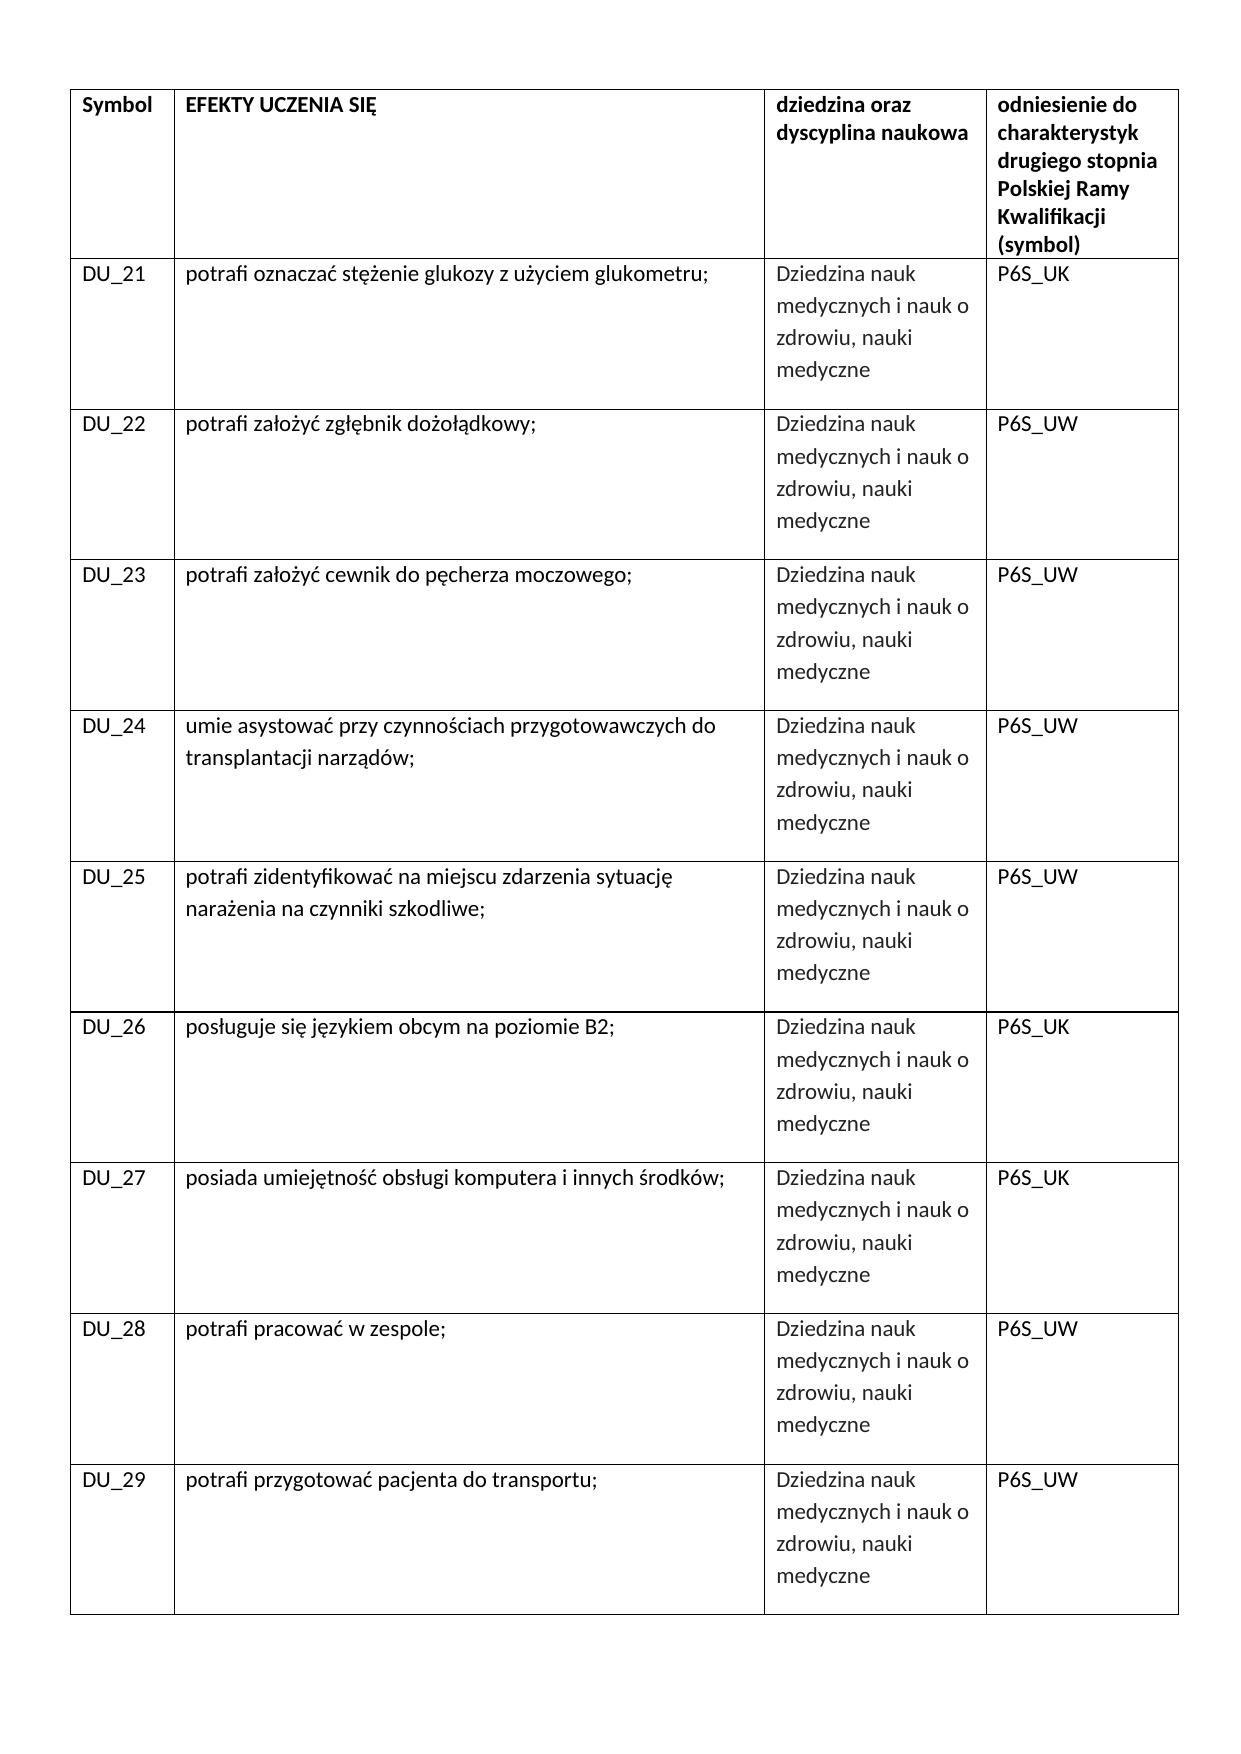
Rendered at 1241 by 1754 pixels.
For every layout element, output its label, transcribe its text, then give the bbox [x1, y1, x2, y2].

table_cell posługuje się językiem obcym na poziomie B2; [175, 1013, 764, 1162]
table_cell P6S_UK [987, 1013, 1178, 1162]
table_cell DU_25 [71, 862, 174, 1011]
table_cell umie asystować przy czynnościach przygotowawczych do transplantacji narządów; [175, 711, 764, 861]
table_cell potrafi zidentyfikować na miejscu zdarzenia sytuację narażenia na czynniki szkodliwe; [175, 862, 764, 1011]
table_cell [765, 1314, 986, 1464]
table_cell P6S_UK [987, 259, 1178, 408]
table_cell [765, 259, 986, 408]
table_header Symbol [71, 90, 174, 258]
table_cell DU_24 [71, 711, 174, 861]
table_cell potrafi przygotować pacjenta do transportu; [175, 1465, 764, 1614]
table_cell P6S_UK [987, 1163, 1178, 1313]
table_cell Dziedzina nauk medycznych i nauk o zdrowiu, nauki medyczne [765, 862, 986, 1011]
table_cell DU_27 [71, 1163, 174, 1313]
table_cell DU_29 [71, 1465, 174, 1614]
table_header dziedzina oraz dyscyplina naukowa [765, 90, 986, 258]
table_cell DU_23 [71, 560, 174, 710]
table_header odniesienie do charakterystyk drugiego stopnia Polskiej Ramy Kwalifikacji (symbol) [987, 90, 1178, 258]
table_cell P6S_UW [987, 711, 1178, 861]
table_cell P6S_UW [987, 862, 1178, 1011]
table_cell Dziedzina nauk medycznych i nauk o zdrowiu, nauki medyczne [765, 711, 986, 861]
table_cell P6S_UW [987, 560, 1178, 710]
table_cell DU_21 [71, 259, 174, 408]
table_cell potrafi założyć zgłębnik dożołądkowy; [175, 410, 764, 559]
table_cell potrafi oznaczać stężenie glukozy z użyciem glukometru; [175, 259, 764, 408]
table_cell P6S_UW [987, 1314, 1178, 1464]
table_cell potrafi założyć cewnik do pęcherza moczowego; [175, 560, 764, 710]
table_cell P6S_UW [987, 1465, 1178, 1614]
table_cell Dziedzina nauk medycznych i nauk o zdrowiu, nauki medyczne [765, 1013, 986, 1162]
table_cell DU_28 [71, 1314, 174, 1464]
table_cell potrafi pracować w zespole; [175, 1314, 764, 1464]
table_cell posiada umiejętność obsługi komputera i innych środków; [175, 1163, 764, 1313]
table_header EFEKTY UCZENIA SIĘ [175, 90, 764, 258]
table_cell Dziedzina nauk medycznych i nauk o zdrowiu, nauki medyczne [765, 410, 986, 559]
table_cell Dziedzina nauk medycznych i nauk o zdrowiu, nauki medyczne [765, 1163, 986, 1313]
table_cell Dziedzina nauk medycznych i nauk o zdrowiu, nauki medyczne [765, 560, 986, 710]
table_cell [765, 1465, 986, 1614]
table_cell DU_22 [71, 410, 174, 559]
table_cell P6S_UW [987, 410, 1178, 559]
table_cell DU_26 [71, 1013, 174, 1162]
